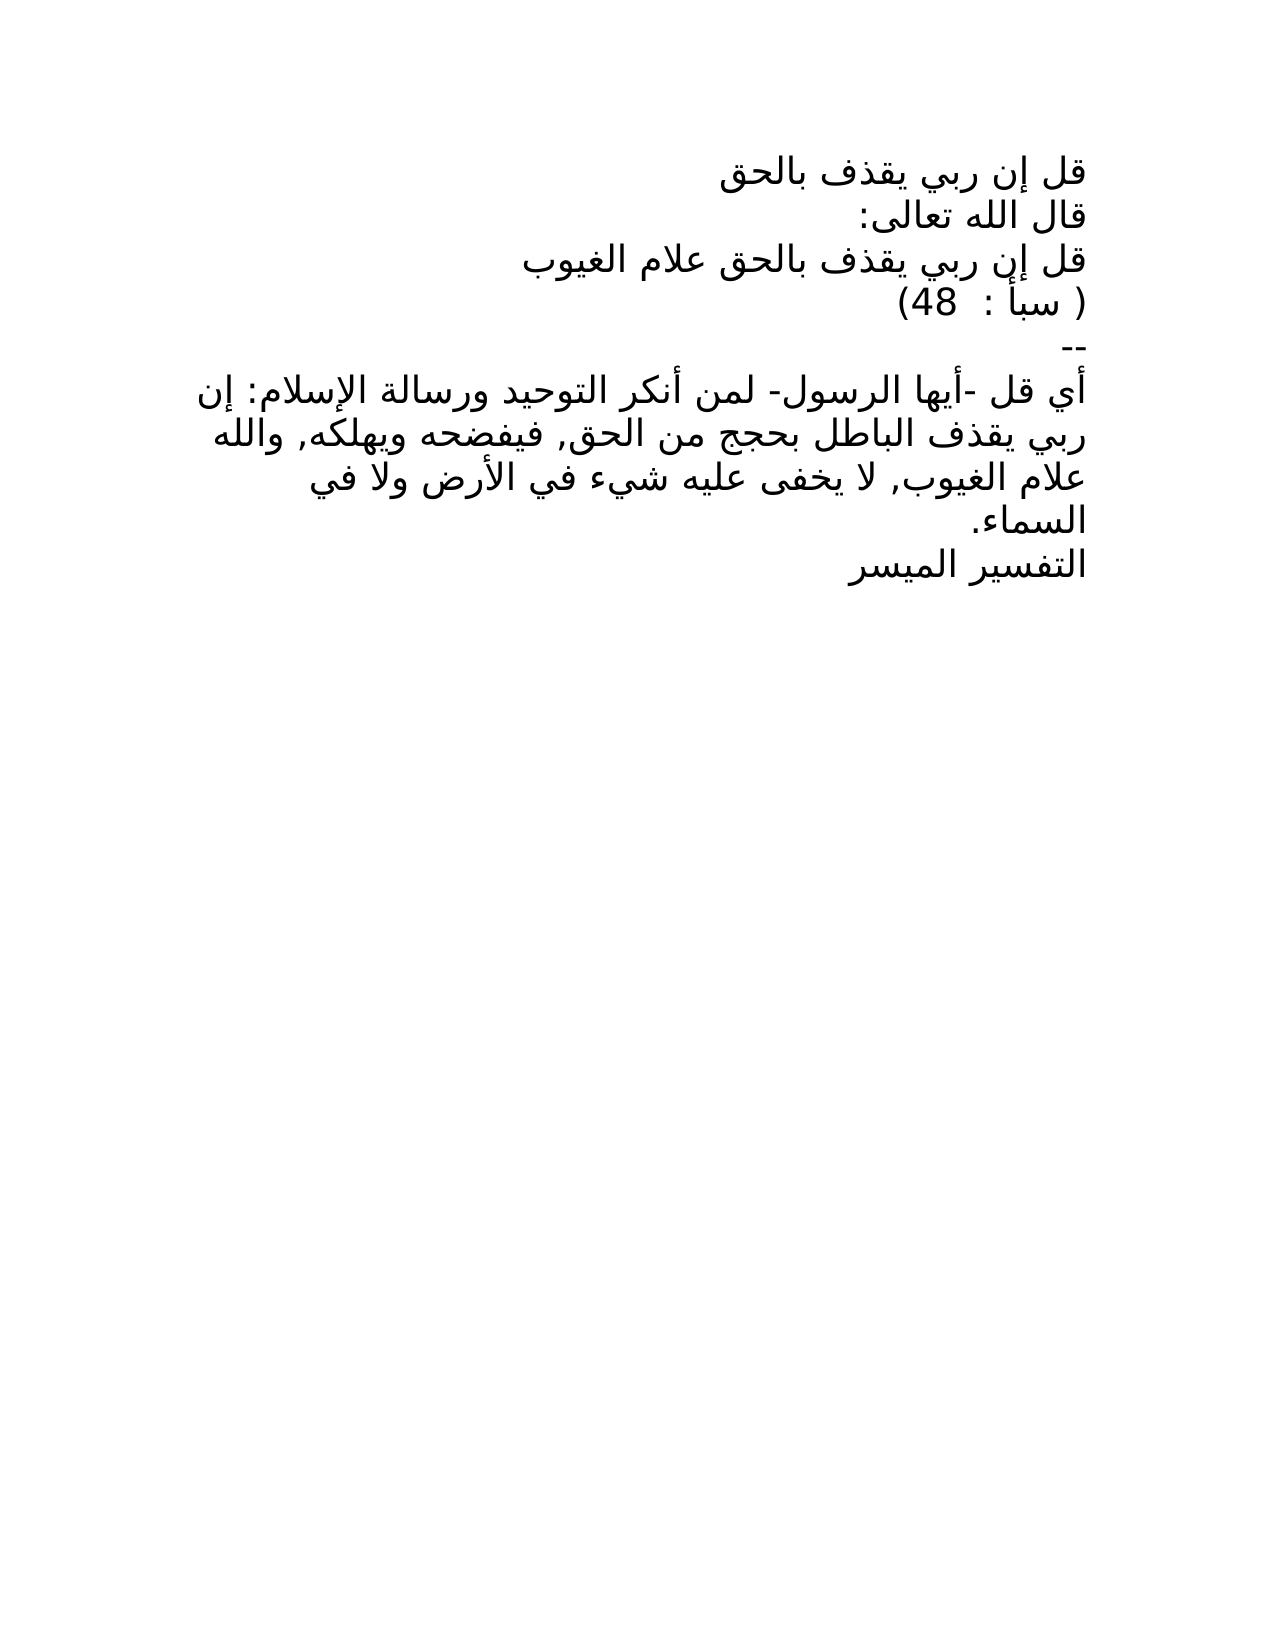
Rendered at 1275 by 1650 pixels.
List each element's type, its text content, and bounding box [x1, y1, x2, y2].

text ( سبأ : 48) [187, 281, 1087, 324]
text قل إن ربي يقذف بالحق علام الغيوب [187, 237, 1087, 281]
text قال الله تعالى: [187, 194, 1087, 237]
text أي قل -أيها الرسول- لمن أنكر التوحيد ورسالة الإسلام: إن ربي يقذف الباطل بحجج من الحق, فيفضحه ويهلكه, والله علام الغيوب, لا يخفى عليه شيء في الأرض ولا في السماء. [187, 368, 1087, 543]
text -- [187, 324, 1087, 368]
text التفسير الميسر [187, 543, 1087, 586]
text قل إن ربي يقذف بالحق [187, 150, 1087, 194]
